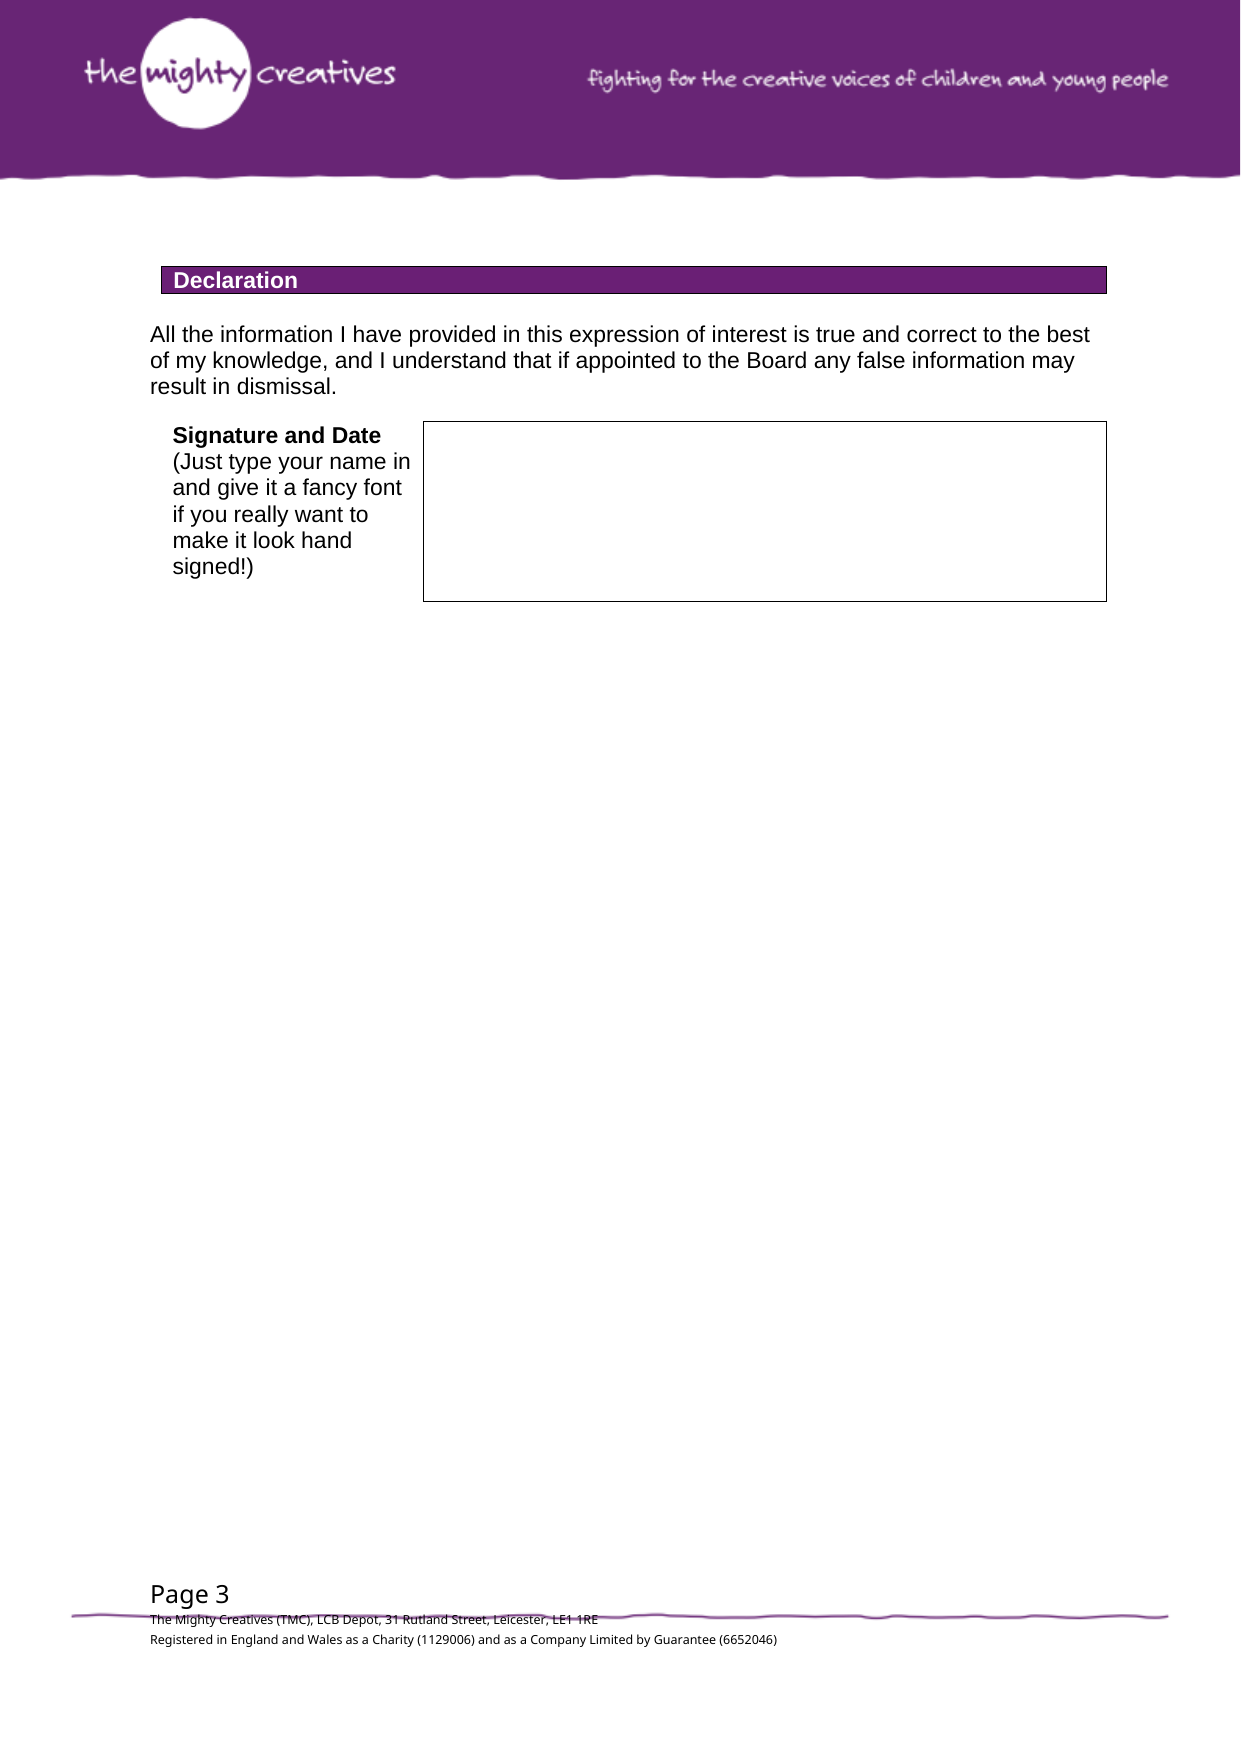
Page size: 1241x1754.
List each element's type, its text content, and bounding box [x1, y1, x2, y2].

text All the information I have provided in this expression of interest is true and correct to the best of my knowledge, and I understand that if appointed to the Board any false information may result in dismissal. [150, 321, 1090, 400]
table_header [424, 422, 1106, 601]
table_header Signature and Date (Just type your name in and give it a fancy font if you really want to make it look hand signed!) [161, 421, 423, 601]
table_header Declaration [162, 267, 1106, 293]
